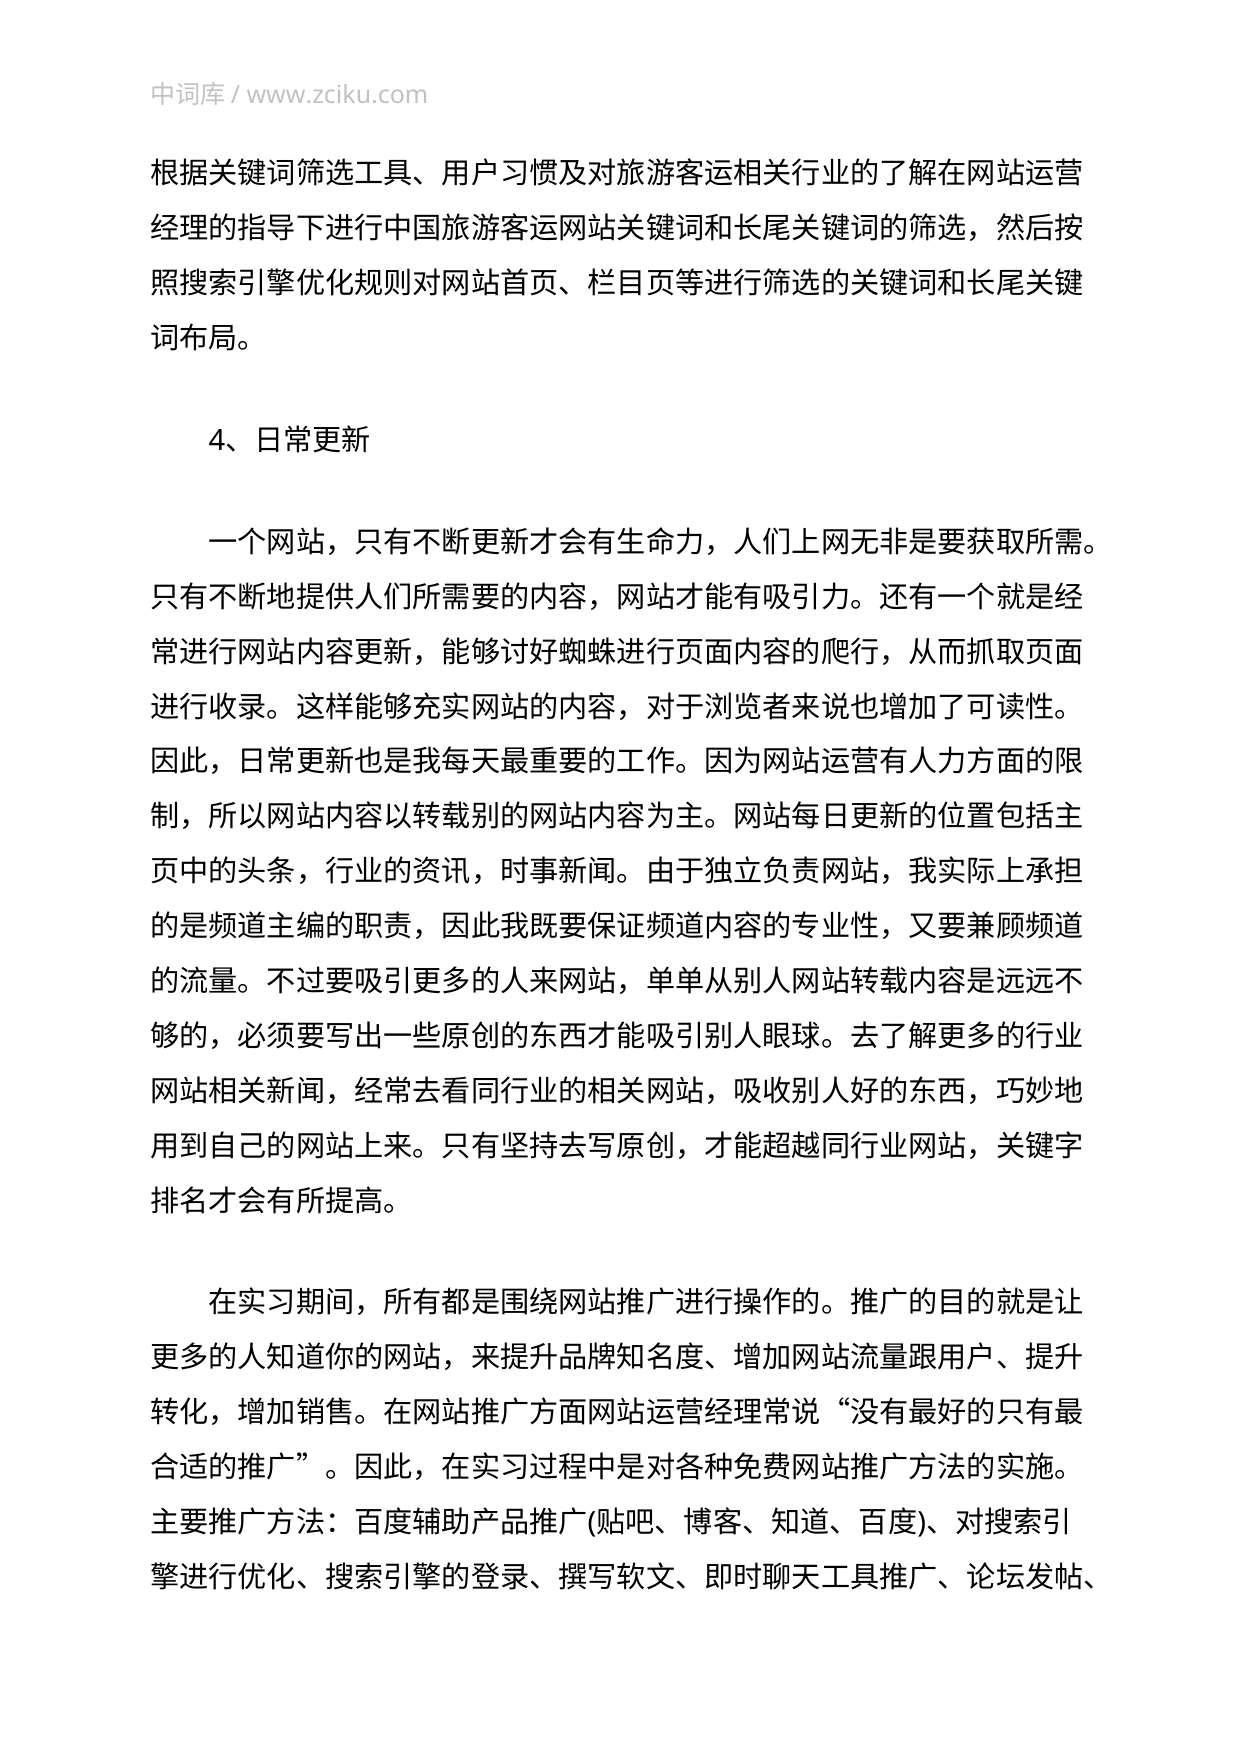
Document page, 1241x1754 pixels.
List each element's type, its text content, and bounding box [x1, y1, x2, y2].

text 4、日常更新 [150, 416, 1090, 459]
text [150, 1279, 1090, 1596]
text 一个网站，只有不断更新才会有生命力，人们上网无非是要获取所需。只有不断地提供人们所需要的内容，网站才能有吸引力。还有一个就是经常进行网站内容更新，能够讨好蜘蛛进行页面内容的爬行，从而抓取页面进行收录。这样能够充实网站的内容，对于浏览者来说也增加了可读性。因此，日常更新也是我每天最重要的工作。因为网站运营有人力方面的限制，所以网站内容以转载别的网站内容为主。网站每日更新的位置包括主页中的头条，行业的资讯，时事新闻。由于独立负责网站，我实际上承担的是频道主编的职责，因此我既要保证频道内容的专业性，又要兼顾频道的流量。不过要吸引更多的人来网站，单单从别人网站转载内容是远远不够的，必须要写出一些原创的东西才能吸引别人眼球。去了解更多的行业网站相关新闻，经常去看同行业的相关网站，吸收别人好的东西，巧妙地用到自己的网站上来。只有坚持去写原创，才能超越同行业网站，关键字排名才会有所提高。 [150, 518, 1090, 1219]
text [150, 150, 1090, 357]
